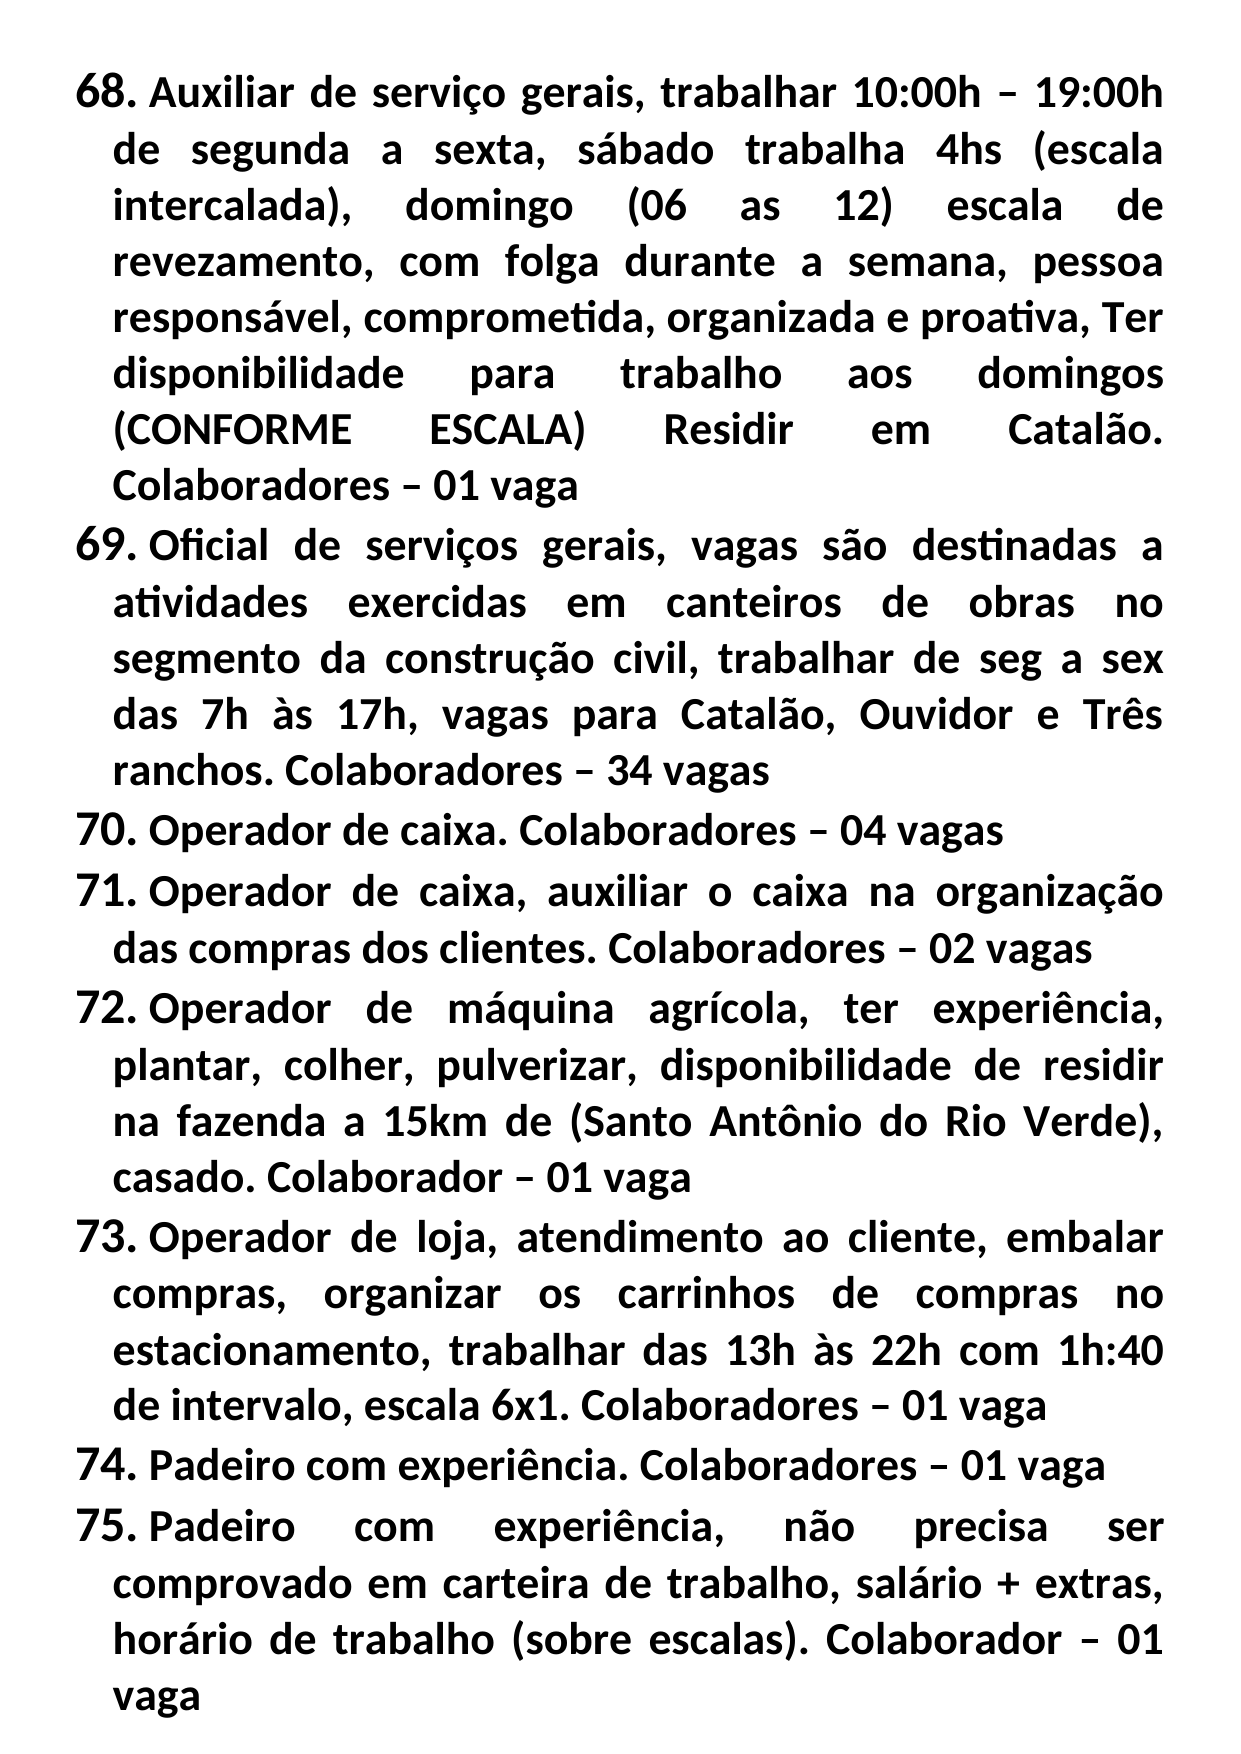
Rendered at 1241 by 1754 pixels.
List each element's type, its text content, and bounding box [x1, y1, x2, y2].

list Operador de caixa. Colaboradores – 04 vagas [75, 797, 1165, 858]
list Oficial de serviços gerais, vagas são destinadas a atividades exercidas em canteiros de obras no segmento da construção civil, trabalhar de seg a sex das 7h às 17h, vagas para Catalão, Ouvidor e Três ranchos. Colaboradores – 34 vagas [75, 512, 1165, 797]
list Auxiliar de serviço gerais, trabalhar 10:00h – 19:00h de segunda a sexta, sábado trabalha 4hs (escala intercalada), domingo (06 as 12) escala de revezamento, com folga durante a semana, pessoa responsável, comprometida, organizada e proativa, Ter disponibilidade para trabalho aos domingos (CONFORME ESCALA) Residir em Catalão. Colaboradores – 01 vaga [75, 59, 1165, 512]
list Operador de máquina agrícola, ter experiência, plantar, colher, pulverizar, disponibilidade de residir na fazenda a 15km de (Santo Antônio do Rio Verde), casado. Colaborador – 01 vaga [75, 974, 1165, 1203]
list Operador de caixa, auxiliar o caixa na organização das compras dos clientes. Colaboradores – 02 vagas [75, 858, 1165, 974]
list Padeiro com experiência. Colaboradores – 01 vaga [75, 1432, 1165, 1493]
list Padeiro com experiência, não precisa ser comprovado em carteira de trabalho, salário + extras, horário de trabalho (sobre escalas). Colaborador – 01 vaga [75, 1493, 1165, 1722]
list Operador de loja, atendimento ao cliente, embalar compras, organizar os carrinhos de compras no estacionamento, trabalhar das 13h às 22h com 1h:40 de intervalo, escala 6x1. Colaboradores – 01 vaga [75, 1203, 1165, 1432]
